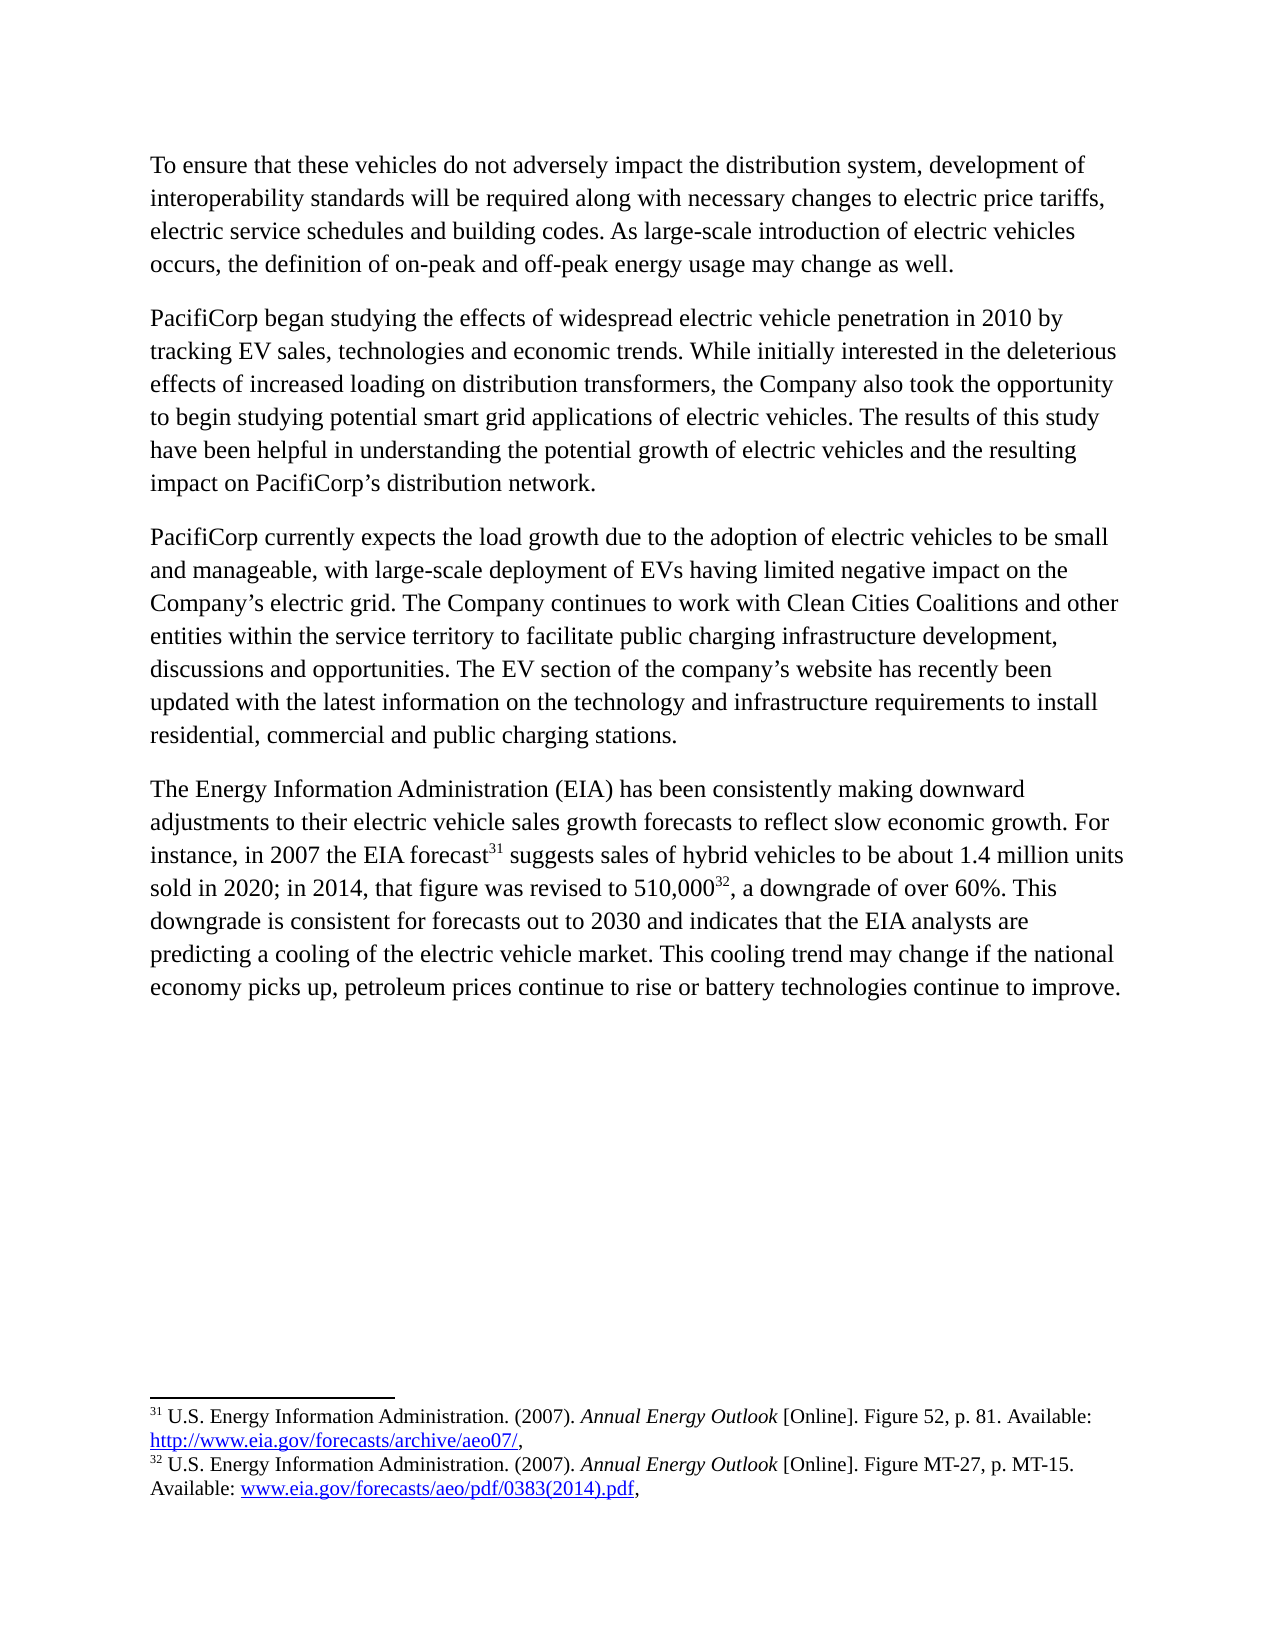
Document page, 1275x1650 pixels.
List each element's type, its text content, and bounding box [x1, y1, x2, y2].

text PacifiCorp currently expects the load growth due to the adoption of electric vehicles to be small and manageable, with large-scale deployment of EVs having limited negative impact on the Company’s electric grid. The Company continues to work with Clean Cities Coalitions and other entities within the service territory to facilitate public charging infrastructure development, discussions and opportunities. The EV section of the company’s website has recently been updated with the latest information on the technology and infrastructure requirements to install residential, commercial and public charging stations. [150, 522, 1125, 749]
text To ensure that these vehicles do not adversely impact the distribution system, development of interoperability standards will be required along with necessary changes to electric price tariffs, electric service schedules and building codes. As large-scale introduction of electric vehicles occurs, the definition of on-peak and off-peak energy usage may change as well. [150, 150, 1125, 278]
text The Energy Information Administration (EIA) has been consistently making downward adjustments to their electric vehicle sales growth forecasts to reflect slow economic growth. For instance, in 2007 the EIA forecast suggests sales of hybrid vehicles to be about 1.4 million units sold in 2020; in 2014, that figure was revised to 510,000, a downgrade of over 60%. This downgrade is consistent for forecasts out to 2030 and indicates that the EIA analysts are predicting a cooling of the electric vehicle market. This cooling trend may change if the national economy picks up, petroleum prices continue to rise or battery technologies continue to improve. [150, 774, 1125, 1001]
text PacifiCorp began studying the effects of widespread electric vehicle penetration in 2010 by tracking EV sales, technologies and economic trends. While initially interested in the deleterious effects of increased loading on distribution transformers, the Company also took the opportunity to begin studying potential smart grid applications of electric vehicles. The results of this study have been helpful in understanding the potential growth of electric vehicles and the resulting impact on PacifiCorp’s distribution network. [150, 303, 1125, 497]
